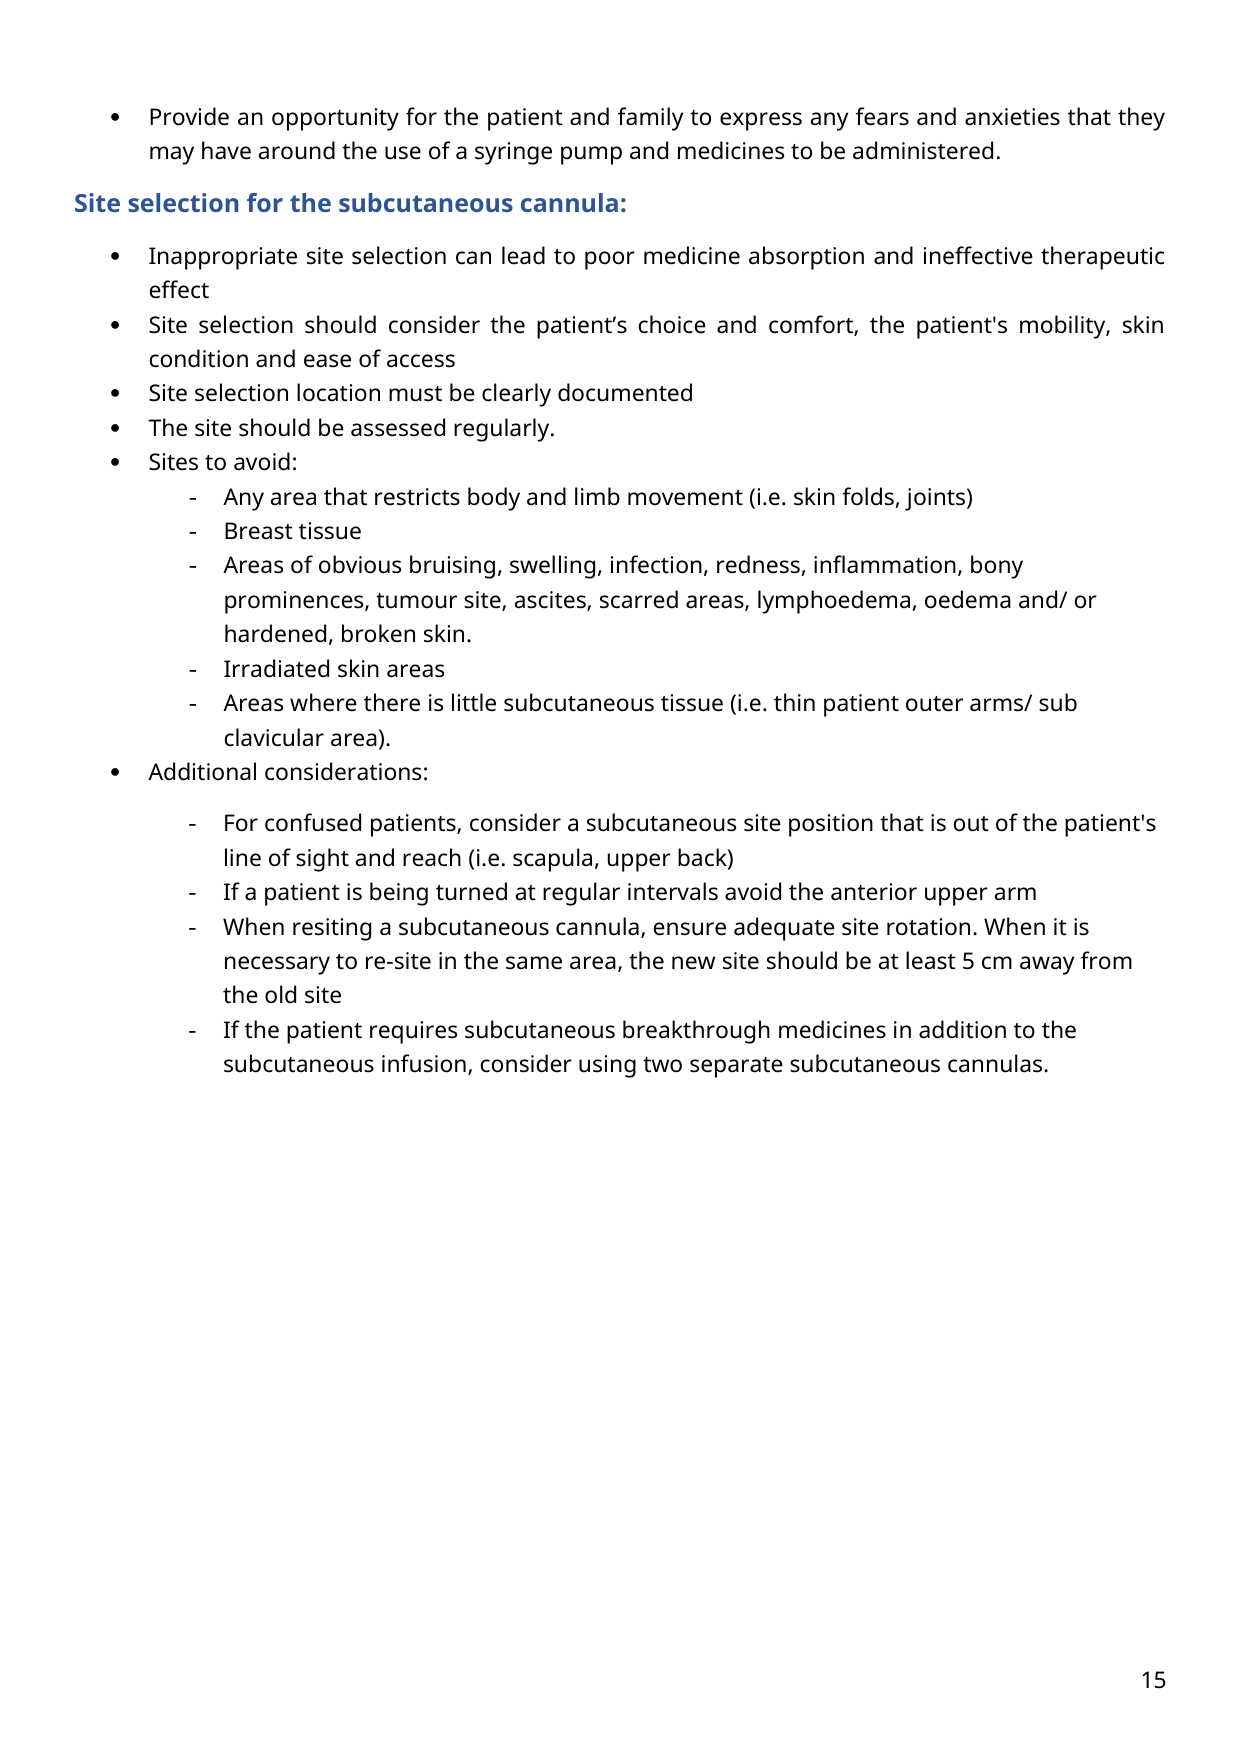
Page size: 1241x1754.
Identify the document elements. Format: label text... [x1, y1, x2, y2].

list Any area that restricts body and limb movement (i.e. skin folds, joints) [186, 481, 1167, 512]
list Areas of obvious bruising, swelling, infection, redness, inflammation, bony prominences, tumour site, ascites, scarred areas, lymphoedema, oedema and/ or hardened, broken skin. [186, 549, 1167, 649]
list Irradiated skin areas [186, 653, 1167, 684]
list For confused patients, consider a subcutaneous site position that is out of the patient's line of sight and reach (i.e. scapula, upper back) [185, 807, 1167, 873]
list When resiting a subcutaneous cannula, ensure adequate site rotation. When it is necessary to re-site in the same area, the new site should be at least 5 cm away from the old site [185, 910, 1167, 1011]
list Breast tissue [186, 515, 1167, 546]
list The site should be assessed regularly. [111, 412, 1167, 443]
list Site selection should consider the patient’s choice and comfort, the patient's mobility, skin condition and ease of access [111, 309, 1167, 374]
list Sites to avoid: [111, 446, 1167, 477]
list If a patient is being turned at regular intervals avoid the anterior upper arm [185, 876, 1167, 907]
list Site selection location must be clearly documented [111, 377, 1167, 409]
list Additional considerations: [111, 756, 1167, 787]
subtitle Site selection for the subcutaneous cannula: [74, 186, 1167, 220]
list If the patient requires subcutaneous breakthrough medicines in addition to the subcutaneous infusion, consider using two separate subcutaneous cannulas. [185, 1014, 1167, 1079]
list Inappropriate site selection can lead to poor medicine absorption and ineffective therapeutic effect [111, 240, 1167, 306]
list Provide an opportunity for the patient and family to express any fears and anxieties that they may have around the use of a syringe pump and medicines to be administered. [111, 100, 1167, 166]
list Areas where there is little subcutaneous tissue (i.e. thin patient outer arms/ sub clavicular area). [186, 687, 1167, 753]
